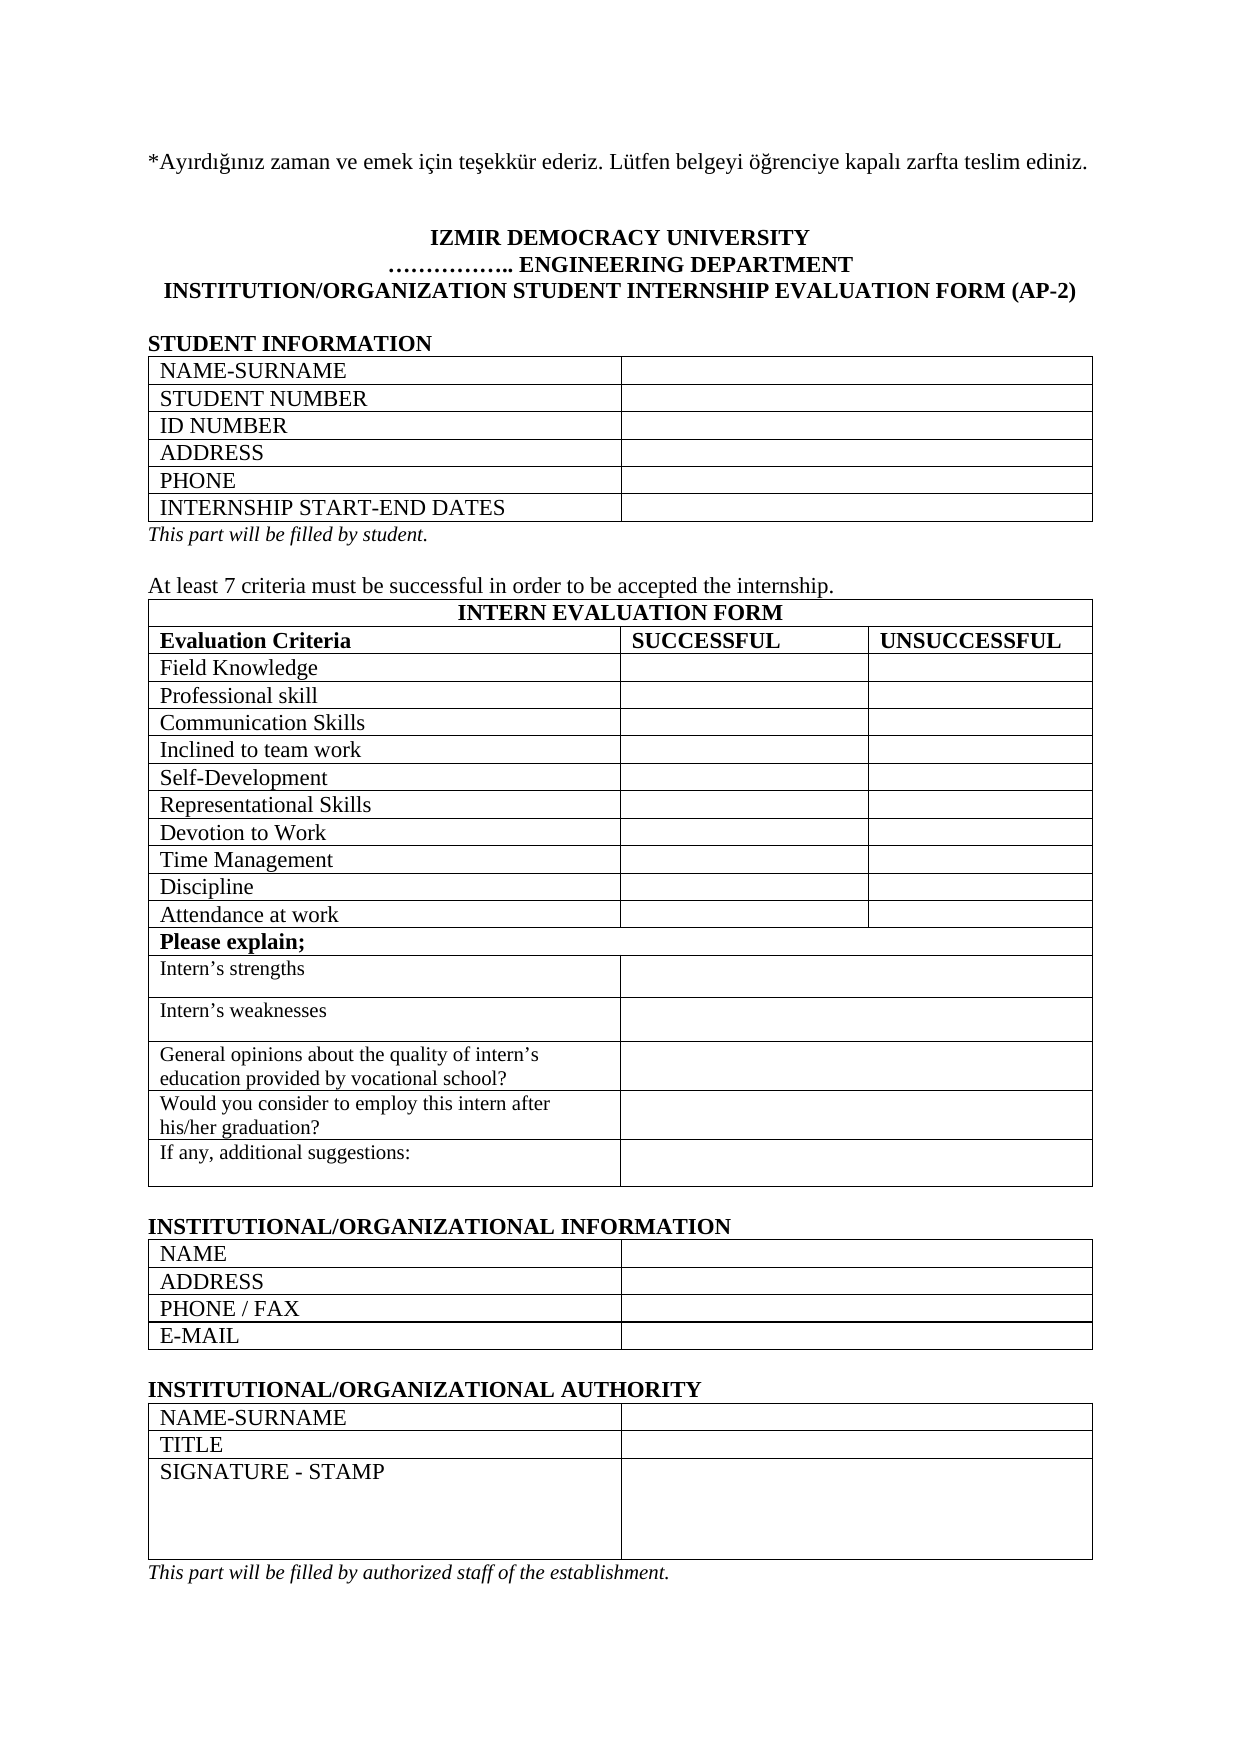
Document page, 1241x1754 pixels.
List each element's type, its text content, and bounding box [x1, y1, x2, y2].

table_cell [621, 682, 868, 708]
table_cell [622, 467, 1092, 493]
table_cell General opinions about the quality of intern’s education provided by vocational school? [149, 1042, 620, 1090]
text STUDENT INFORMATION [148, 330, 1092, 356]
table_cell Time Management [149, 846, 620, 872]
table_cell [622, 412, 1092, 438]
text INSTITUTION/ORGANIZATION STUDENT INTERNSHIP EVALUATION FORM (AP-2) [148, 277, 1092, 303]
table_cell ADDRESS [149, 1268, 621, 1294]
text INSTITUTIONAL/ORGANIZATIONAL AUTHORITY [148, 1376, 1092, 1403]
table_cell [622, 1431, 1092, 1457]
table_cell [621, 709, 868, 735]
table_cell [869, 874, 1092, 900]
table_cell Field Knowledge [149, 654, 620, 681]
table_cell [621, 1140, 1092, 1186]
table_cell [621, 736, 868, 763]
table_cell [621, 874, 868, 900]
table_cell [622, 1323, 1092, 1349]
table_cell [869, 791, 1092, 818]
text IZMIR DEMOCRACY UNIVERSITY [148, 224, 1092, 251]
table_cell Evaluation Criteria [149, 627, 620, 653]
table_header [622, 1240, 1092, 1267]
table_cell ADDRESS [149, 440, 621, 466]
table_header NAME-SURNAME [149, 1404, 621, 1430]
table_cell Intern’s weaknesses [149, 998, 620, 1041]
table_cell TITLE [149, 1431, 621, 1457]
table_cell [869, 901, 1092, 927]
table_cell [621, 654, 868, 681]
table_cell [621, 846, 868, 872]
table_cell Communication Skills [149, 709, 620, 735]
table_cell Devotion to Work [149, 819, 620, 845]
table_header [622, 357, 1092, 384]
table_cell Please explain; [149, 928, 1092, 954]
table_cell [621, 1091, 1092, 1139]
table_cell [621, 1042, 1092, 1090]
table_cell [869, 709, 1092, 735]
table_cell Professional skill [149, 682, 620, 708]
text This part will be filled by authorized staff of the establishment. [148, 1560, 1092, 1584]
table_cell ID NUMBER [149, 412, 621, 438]
table_cell [622, 1459, 1092, 1559]
table_cell UNSUCCESSFUL [869, 627, 1092, 653]
table_cell PHONE [149, 467, 621, 493]
table_cell E-MAIL [149, 1323, 621, 1349]
table_cell Intern’s strengths [149, 956, 620, 997]
table_cell SUCCESSFUL [621, 627, 868, 653]
table_header [622, 1404, 1092, 1430]
table_cell [622, 494, 1092, 521]
table_header INTERN EVALUATION FORM [149, 600, 1092, 626]
text This part will be filled by student. [148, 522, 1092, 546]
table_cell [622, 385, 1092, 411]
table_cell [622, 1295, 1092, 1321]
table_cell [869, 819, 1092, 845]
table_cell [621, 956, 1092, 997]
table_cell [621, 764, 868, 790]
table_cell [621, 901, 868, 927]
text At least 7 criteria must be successful in order to be accepted the internship. [148, 572, 1092, 598]
table_cell If any, additional suggestions: [149, 1140, 620, 1186]
table_cell [869, 846, 1092, 872]
table_cell [621, 998, 1092, 1041]
table_cell Discipline [149, 874, 620, 900]
table_cell [869, 736, 1092, 763]
text INSTITUTIONAL/ORGANIZATIONAL INFORMATION [148, 1213, 1092, 1239]
table_cell [621, 791, 868, 818]
text …………….. ENGINEERING DEPARTMENT [148, 251, 1092, 277]
table_header NAME-SURNAME [149, 357, 621, 384]
text *Ayırdığınız zaman ve emek için teşekkür ederiz. Lütfen belgeyi öğrenciye kapalı zarfta teslim ediniz. [148, 148, 1092, 174]
table_cell Inclined to team work [149, 736, 620, 763]
table_cell INTERNSHIP START-END DATES [149, 494, 621, 521]
table_cell [622, 440, 1092, 466]
table_cell [869, 764, 1092, 790]
table_cell [621, 819, 868, 845]
table_cell STUDENT NUMBER [149, 385, 621, 411]
table_cell [622, 1268, 1092, 1294]
table_cell [869, 682, 1092, 708]
table_cell Attendance at work [149, 901, 620, 927]
table_header NAME [149, 1240, 621, 1267]
table_cell Would you consider to employ this intern after his/her graduation? [149, 1091, 620, 1139]
table_cell [869, 654, 1092, 681]
table_cell PHONE / FAX [149, 1295, 621, 1321]
table_cell Self-Development [149, 764, 620, 790]
table_cell SIGNATURE - STAMP [149, 1459, 621, 1559]
table_cell Representational Skills [149, 791, 620, 818]
